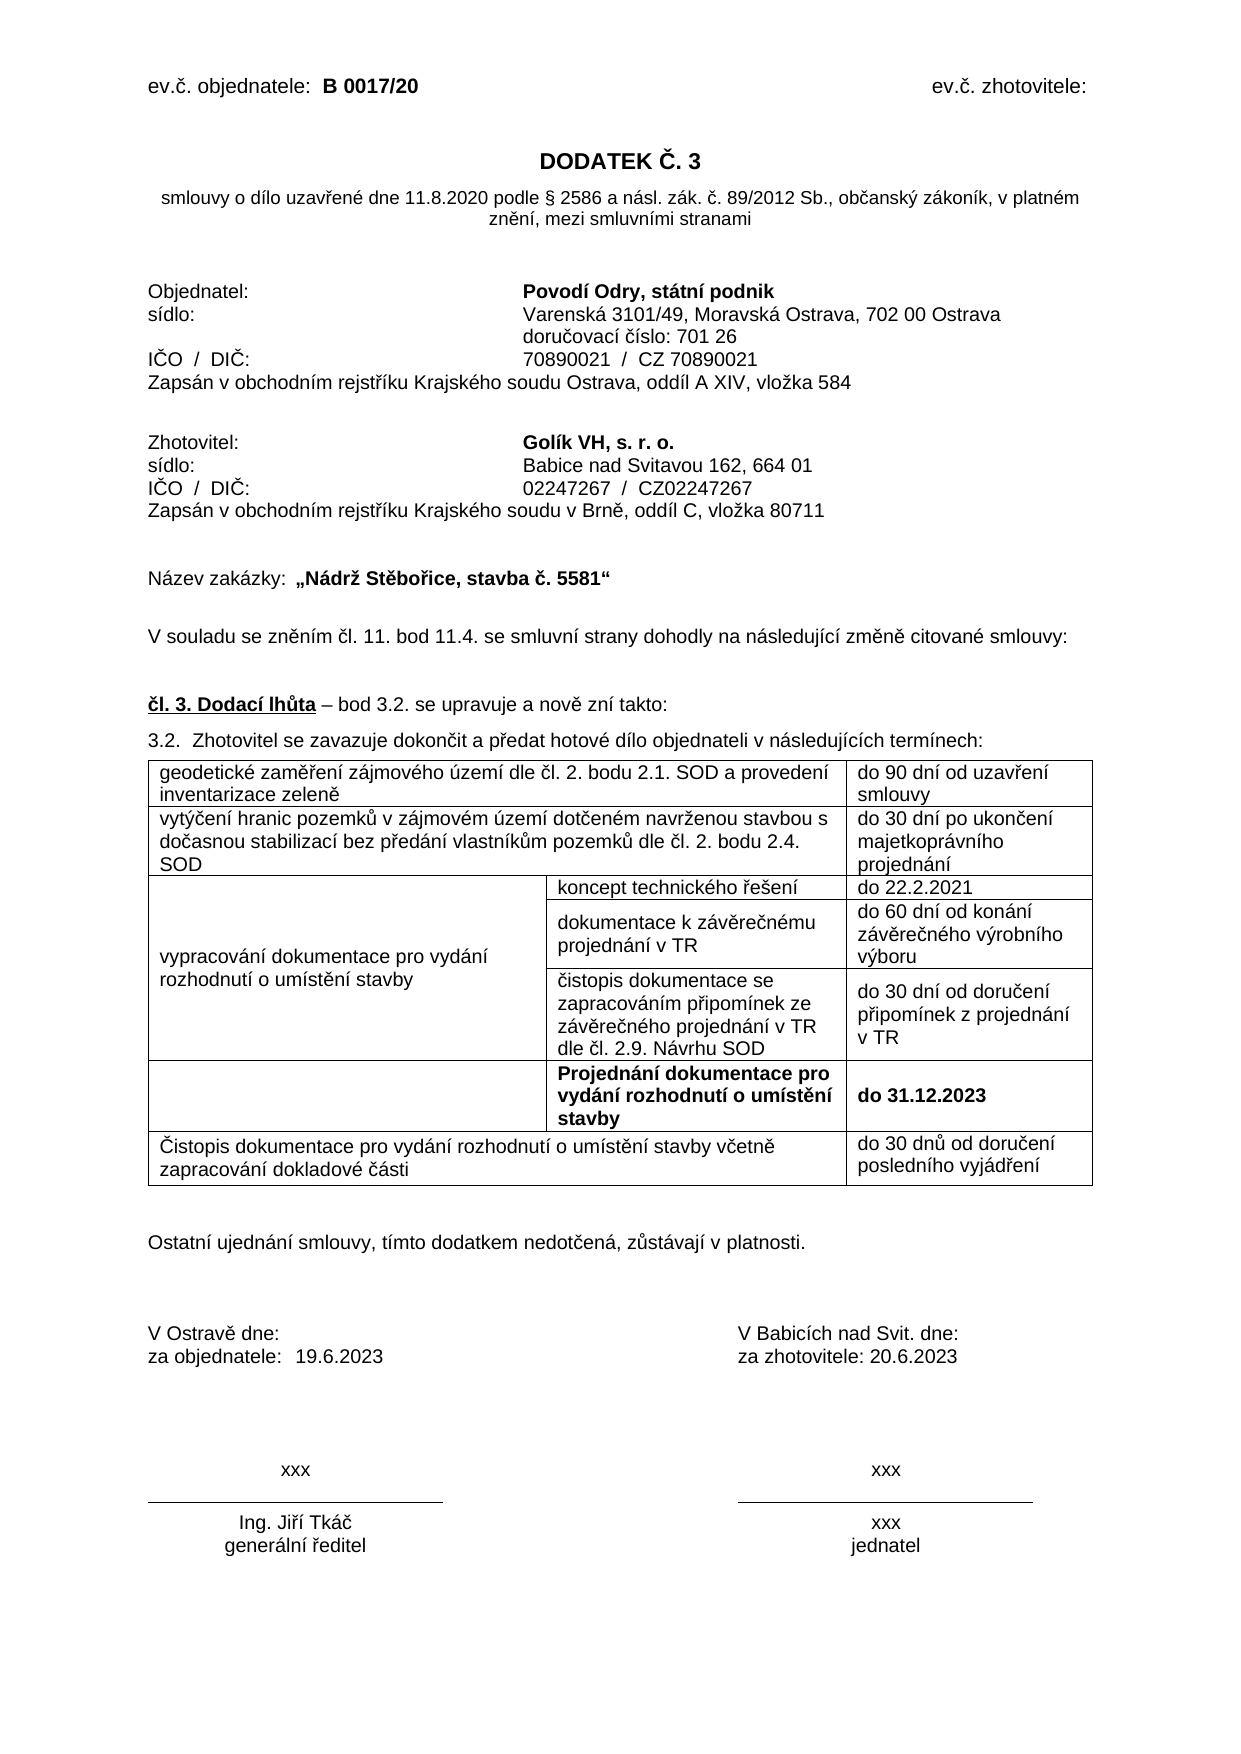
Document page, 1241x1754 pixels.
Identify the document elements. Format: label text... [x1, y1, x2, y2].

text Zhotovitel: Golík VH, s. r. o. [148, 431, 1093, 454]
table_cell do 30 dní po ukončení majetkoprávního projednání [847, 807, 1092, 875]
table_header geodetické zaměření zájmového území dle čl. 2. bodu 2.1. SOD a provedení inventarizace zeleně [149, 761, 846, 806]
text za objednatele: 19.6.2023 za zhotovitele: 20.6.2023 [148, 1344, 1093, 1367]
text V Ostravě dne: V Babicích nad Svit. dne: [148, 1322, 1093, 1344]
table_cell do 30 dnů od doručení posledního vyjádření [847, 1132, 1092, 1184]
text IČO / DIČ: 02247267 / CZ02247267 [148, 476, 1093, 499]
text Zapsán v obchodním rejstříku Krajského soudu v Brně, oddíl C, vložka 80711 [148, 499, 1093, 522]
subtitle čl. 3. Dodací lhůta – bod 3.2. se upravuje a nově zní takto: [148, 693, 1093, 716]
text sídlo: Varenská 3101/49, Moravská Ostrava, 702 00 Ostrava [148, 303, 1093, 325]
text Zapsán v obchodním rejstříku Krajského soudu Ostrava, oddíl A XIV, vložka 584 [148, 371, 1093, 393]
table_cell [149, 1061, 546, 1131]
text Ostatní ujednání smlouvy, tímto dodatkem nedotčená, zůstávají v platnosti. [148, 1231, 1093, 1254]
table_cell dokumentace k závěrečnému projednání v TR [547, 900, 846, 968]
table_cell koncept technického řešení [547, 876, 846, 899]
text Objednatel: Povodí Odry, státní podnik [148, 280, 1093, 303]
table_cell do 60 dní od konání závěrečného výrobního výboru [847, 900, 1092, 968]
table_cell do 30 dní od doručení připomínek z projednání v TR [847, 969, 1092, 1060]
table_cell Čistopis dokumentace pro vydání rozhodnutí o umístění stavby včetně zapracování dokladové části [149, 1132, 846, 1184]
table_cell vytýčení hranic pozemků v zájmovém území dotčeném navrženou stavbou s dočasnou stabilizací bez předání vlastníkům pozemků dle čl. 2. bodu 2.4. SOD [149, 807, 846, 875]
table_cell Projednání dokumentace pro vydání rozhodnutí o umístění stavby [547, 1061, 846, 1131]
text generální ředitel jednatel [148, 1534, 1093, 1557]
table_header do 90 dní od uzavření smlouvy [847, 761, 1092, 806]
text sídlo: Babice nad Svitavou 162, 664 01 [148, 454, 1093, 476]
text Ing. Jiří Tkáč xxx [148, 1511, 1093, 1534]
table_cell do 22.2.2021 [847, 876, 1092, 899]
table_cell čistopis dokumentace se zapracováním připomínek ze závěrečného projednání v TR dle čl. 2.9. Návrhu SOD [547, 969, 846, 1060]
text Název zakázky: „Nádrž Stěbořice, stavba č. 5581“ [148, 567, 1093, 590]
list Zhotovitel se zavazuje dokončit a předat hotové dílo objednateli v následujících termínech: [148, 728, 1093, 751]
text xxx xxx [148, 1458, 1093, 1481]
table_cell vypracování dokumentace pro vydání rozhodnutí o umístění stavby [149, 876, 546, 1060]
subtitle smlouvy o dílo uzavřené dne 11.8.2020 podle § 2586 a násl. zák. č. 89/2012 Sb., občanský zákoník, v platném znění, mezi smluvními stranami [148, 186, 1093, 229]
table_cell do 31.12.2023 [847, 1061, 1092, 1131]
text IČO / DIČ: 70890021 / CZ 70890021 [148, 348, 1093, 371]
title Dodatek č. 3 [148, 148, 1093, 174]
subtitle V souladu se zněním čl. 11. bod 11.4. se smluvní strany dohodly na následující změně citované smlouvy: [148, 625, 1093, 648]
text doručovací číslo: 701 26 [148, 325, 1093, 348]
